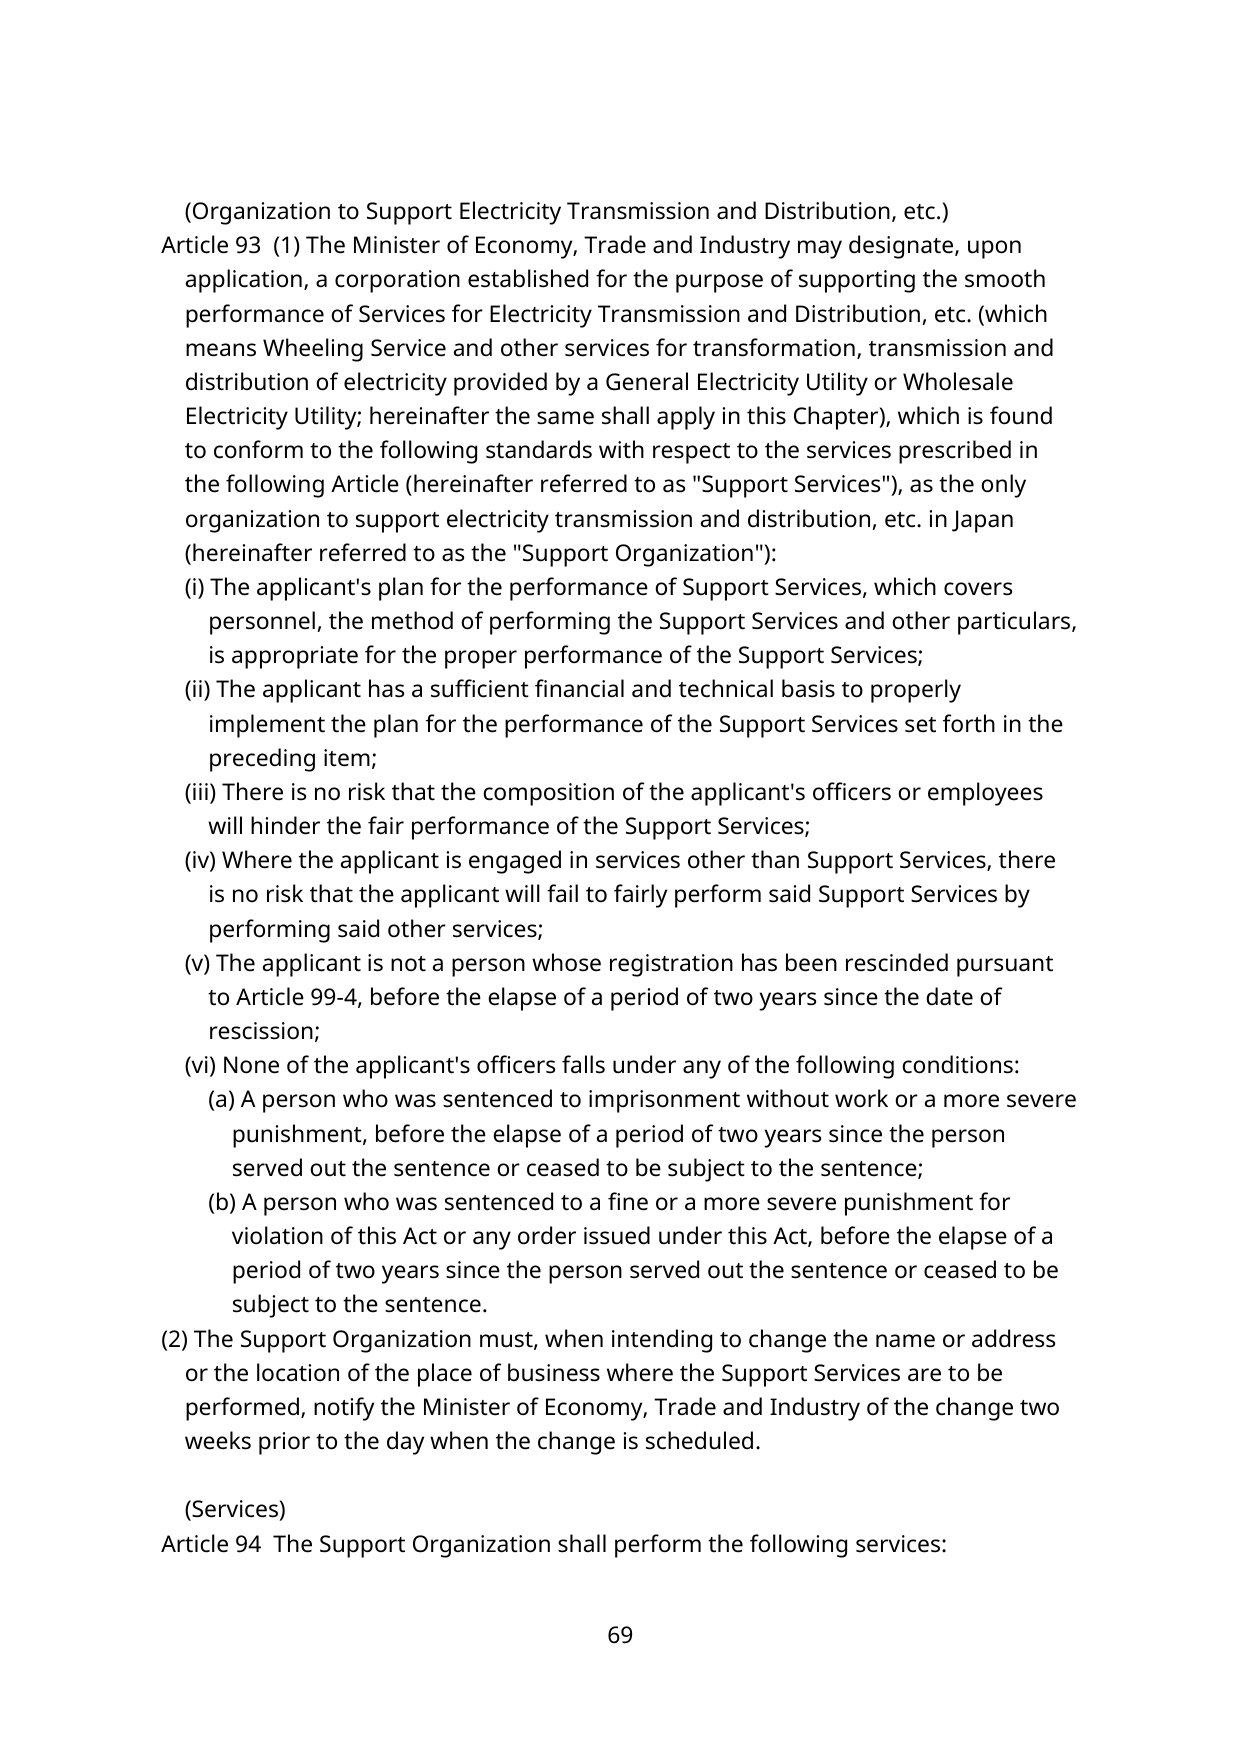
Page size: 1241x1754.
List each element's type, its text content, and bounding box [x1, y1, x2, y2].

text (ii) The applicant has a sufficient financial and technical basis to properly implement the plan for the performance of the Support Services set forth in the preceding item; [184, 672, 1079, 774]
text (iv) Where the applicant is engaged in services other than Support Services, there is no risk that the applicant will fail to fairly perform said Support Services by performing said other services; [184, 843, 1079, 945]
text Article 93 (1) The Minister of Economy, Trade and Industry may designate, upon application, a corporation established for the purpose of supporting the smooth performance of Services for Electricity Transmission and Distribution, etc. (which means Wheeling Service and other services for transformation, transmission and distribution of electricity provided by a General Electricity Utility or Wholesale Electricity Utility; hereinafter the same shall apply in this Chapter), which is found to conform to the following standards with respect to the services prescribed in the following Article (hereinafter referred to as "Support Services"), as the only organization to support electricity transmission and distribution, etc. in Japan (hereinafter referred to as the "Support Organization"): [161, 228, 1079, 569]
text (a) A person who was sentenced to imprisonment without work or a more severe punishment, before the elapse of a period of two years since the person served out the sentence or ceased to be subject to the sentence; [207, 1082, 1079, 1184]
text (vi) None of the applicant's officers falls under any of the following conditions: [184, 1048, 1079, 1082]
text Article 94 The Support Organization shall perform the following services: [161, 1526, 1079, 1560]
text (b) A person who was sentenced to a fine or a more severe punishment for violation of this Act or any order issued under this Act, before the elapse of a period of two years since the person served out the sentence or ceased to be subject to the sentence. [207, 1184, 1079, 1321]
text (iii) There is no risk that the composition of the applicant's officers or employees will hinder the fair performance of the Support Services; [184, 774, 1079, 843]
text (Services) [184, 1492, 1079, 1526]
text (v) The applicant is not a person whose registration has been rescinded pursuant to Article 99-4, before the elapse of a period of two years since the date of rescission; [184, 945, 1079, 1048]
text (2) The Support Organization must, when intending to change the name or address or the location of the place of business where the Support Services are to be performed, notify the Minister of Economy, Trade and Industry of the change two weeks prior to the day when the change is scheduled. [161, 1321, 1079, 1458]
text (Organization to Support Electricity Transmission and Distribution, etc.) [184, 194, 1079, 228]
text (i) The applicant's plan for the performance of Support Services, which covers personnel, the method of performing the Support Services and other particulars, is appropriate for the proper performance of the Support Services; [184, 569, 1079, 672]
